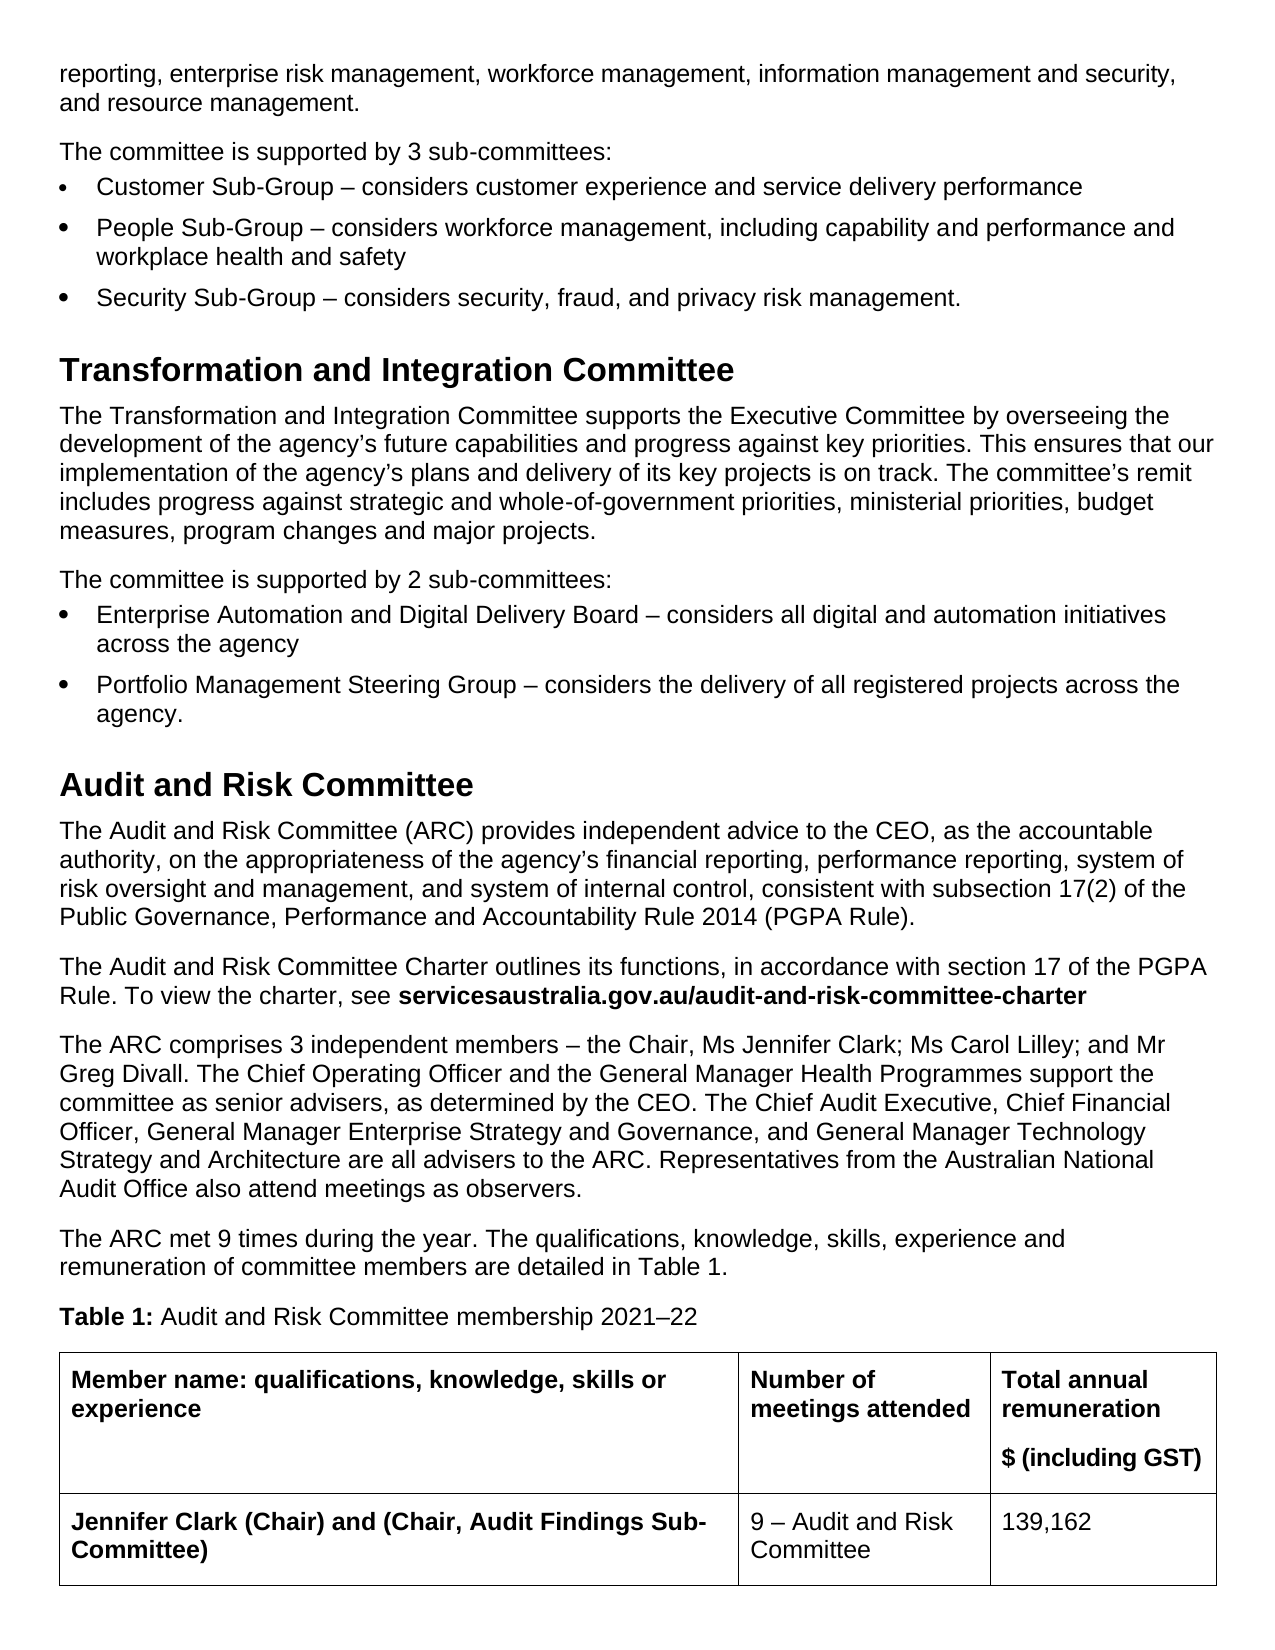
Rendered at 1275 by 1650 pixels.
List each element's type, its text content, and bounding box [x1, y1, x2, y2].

text The committee is supported by 3 sub-committees: [59, 137, 1216, 166]
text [59, 59, 1216, 117]
text The Audit and Risk Committee Charter outlines its functions, in accordance with section 17 of the PGPA Rule. To view the charter, see servicesaustralia.gov.au/audit-and-risk-committee-charter [59, 952, 1216, 1009]
subtitle Audit and Risk Committee [59, 765, 1216, 804]
text Table 1: Audit and Risk Committee membership 2021–22 [59, 1302, 1216, 1331]
text The Audit and Risk Committee (ARC) provides independent advice to the CEO, as the accountable authority, on the appropriateness of the agency’s financial reporting, performance reporting, system of risk oversight and management, and system of internal control, consistent with subsection 17(2) of the Public Governance, Performance and Accountability Rule 2014 (PGPA Rule). [59, 816, 1216, 931]
list Customer Sub-Group – considers customer experience and service delivery performance [59, 172, 1216, 201]
list Portfolio Management Steering Group – considers the delivery of all registered projects across the agency. [59, 670, 1216, 728]
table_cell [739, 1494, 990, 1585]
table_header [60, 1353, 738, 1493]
list Security Sub-Group – considers security, fraud, and privacy risk management. [59, 283, 1216, 312]
text The ARC comprises 3 independent members – the Chair, Ms Jennifer Clark; Ms Carol Lilley; and Mr Greg Divall. The Chief Operating Officer and the General Manager Health Programmes support the committee as senior advisers, as determined by the CEO. The Chief Audit Executive, Chief Financial Officer, General Manager Enterprise Strategy and Governance, and General Manager Technology Strategy and Architecture are all advisers to the ARC. Representatives from the Australian National Audit Office also attend meetings as observers. [59, 1030, 1216, 1203]
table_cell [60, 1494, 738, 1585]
text The Transformation and Integration Committee supports the Executive Committee by overseeing the development of the agency’s future capabilities and progress against key priorities. This ensures that our implementation of the agency’s plans and delivery of its key projects is on track. The committee’s remit includes progress against strategic and whole-of-government priorities, ministerial priorities, budget measures, program changes and major projects. [59, 401, 1216, 544]
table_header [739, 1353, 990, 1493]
subtitle Transformation and Integration Committee [59, 350, 1216, 388]
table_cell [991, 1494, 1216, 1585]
text The ARC met 9 times during the year. The qualifications, knowledge, skills, experience and remuneration of committee members are detailed in Table 1. [59, 1224, 1216, 1281]
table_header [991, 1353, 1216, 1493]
text The committee is supported by 2 sub-committees: [59, 565, 1216, 594]
list People Sub-Group – considers workforce management, including capability and performance and workplace health and safety [59, 213, 1216, 271]
list Enterprise Automation and Digital Delivery Board – considers all digital and automation initiatives across the agency [59, 600, 1216, 658]
